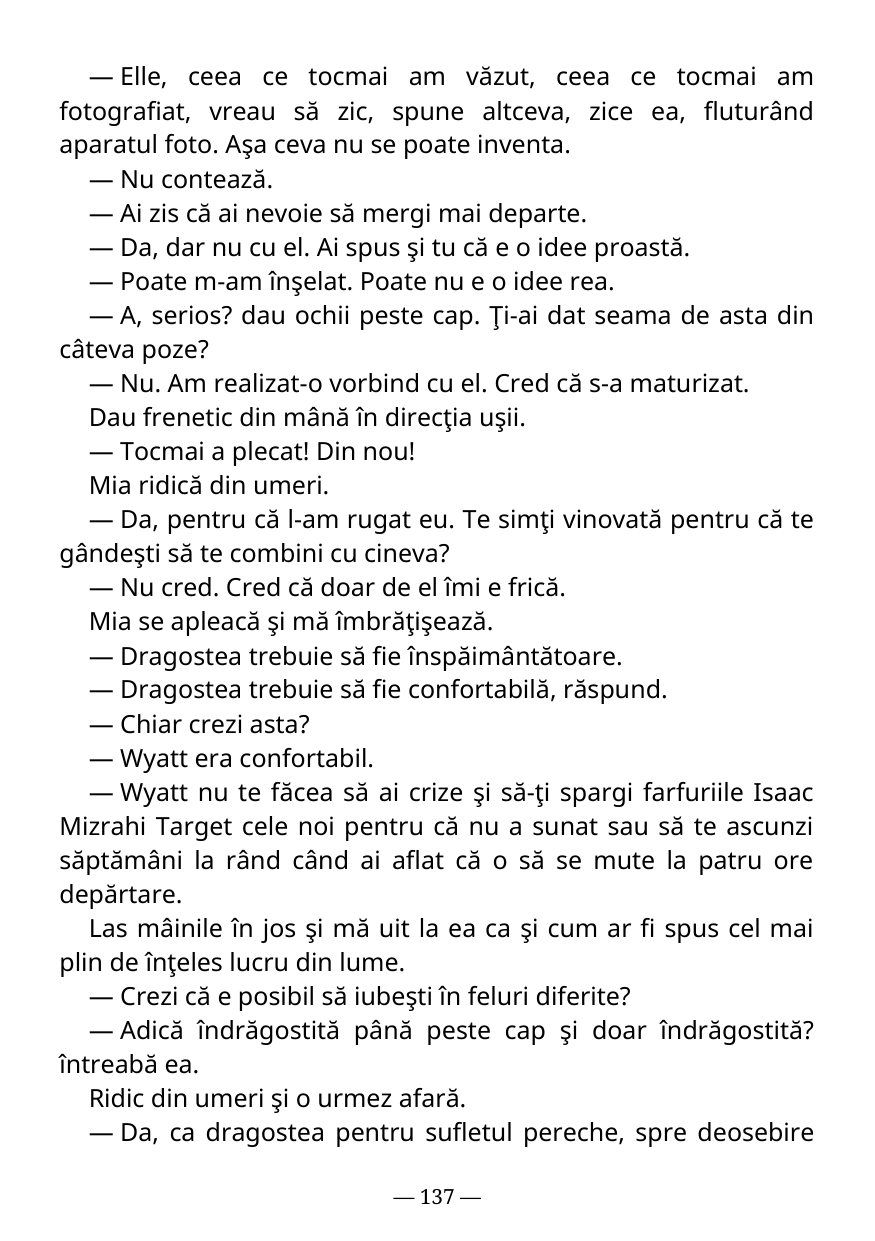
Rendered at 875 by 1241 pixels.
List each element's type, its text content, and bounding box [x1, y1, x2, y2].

text Mia se apleacă şi mă îmbrăţişează. [59, 604, 815, 638]
text — Nu cred. Cred că doar de el îmi e frică. [59, 570, 815, 604]
text — Adică îndrăgostită până peste cap şi doar îndrăgostită? întreabă ea. [59, 1013, 815, 1081]
text — Da, pentru că l-am rugat eu. Te simţi vinovată pentru că te gândeşti să te combini cu cineva? [59, 502, 815, 570]
text — Tocmai a plecat! Din nou! [59, 434, 815, 468]
text — Chiar crezi asta? [59, 706, 815, 740]
text — Wyatt era confortabil. [59, 740, 815, 774]
text — Elle, ceea ce tocmai am văzut, ceea ce tocmai am fotografiat, vreau să zic, spune altceva, zice ea, fluturând aparatul foto. Aşa ceva nu se poate inventa. [59, 59, 815, 161]
text — Ai zis că ai nevoie să mergi mai departe. [59, 195, 815, 229]
text — Da, dar nu cu el. Ai spus şi tu că e o idee proastă. [59, 229, 815, 263]
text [59, 1115, 815, 1149]
text — Wyatt nu te făcea să ai crize şi să-ţi spargi farfuriile Isaac Mizrahi Target cele noi pentru că nu a sunat sau să te ascunzi săptămâni la rând când ai aflat că o să se mute la patru ore depărtare. [59, 774, 815, 911]
text Mia ridică din umeri. [59, 468, 815, 502]
text — Dragostea trebuie să fie înspăimântătoare. [59, 638, 815, 672]
text Las mâinile în jos şi mă uit la ea ca şi cum ar fi spus cel mai plin de înţeles lucru din lume. [59, 911, 815, 979]
text — Nu. Am realizat-o vorbind cu el. Cred că s-a maturizat. [59, 366, 815, 400]
text — Nu contează. [59, 161, 815, 195]
text Dau frenetic din mână în direcţia uşii. [59, 400, 815, 434]
text Ridic din umeri şi o urmez afară. [59, 1081, 815, 1115]
text — Poate m-am înşelat. Poate nu e o idee rea. [59, 263, 815, 297]
text — Crezi că e posibil să iubeşti în feluri diferite? [59, 979, 815, 1013]
text — A, serios? dau ochii peste cap. Ţi-ai dat seama de asta din câteva poze? [59, 297, 815, 366]
text — Dragostea trebuie să fie confortabilă, răspund. [59, 672, 815, 706]
